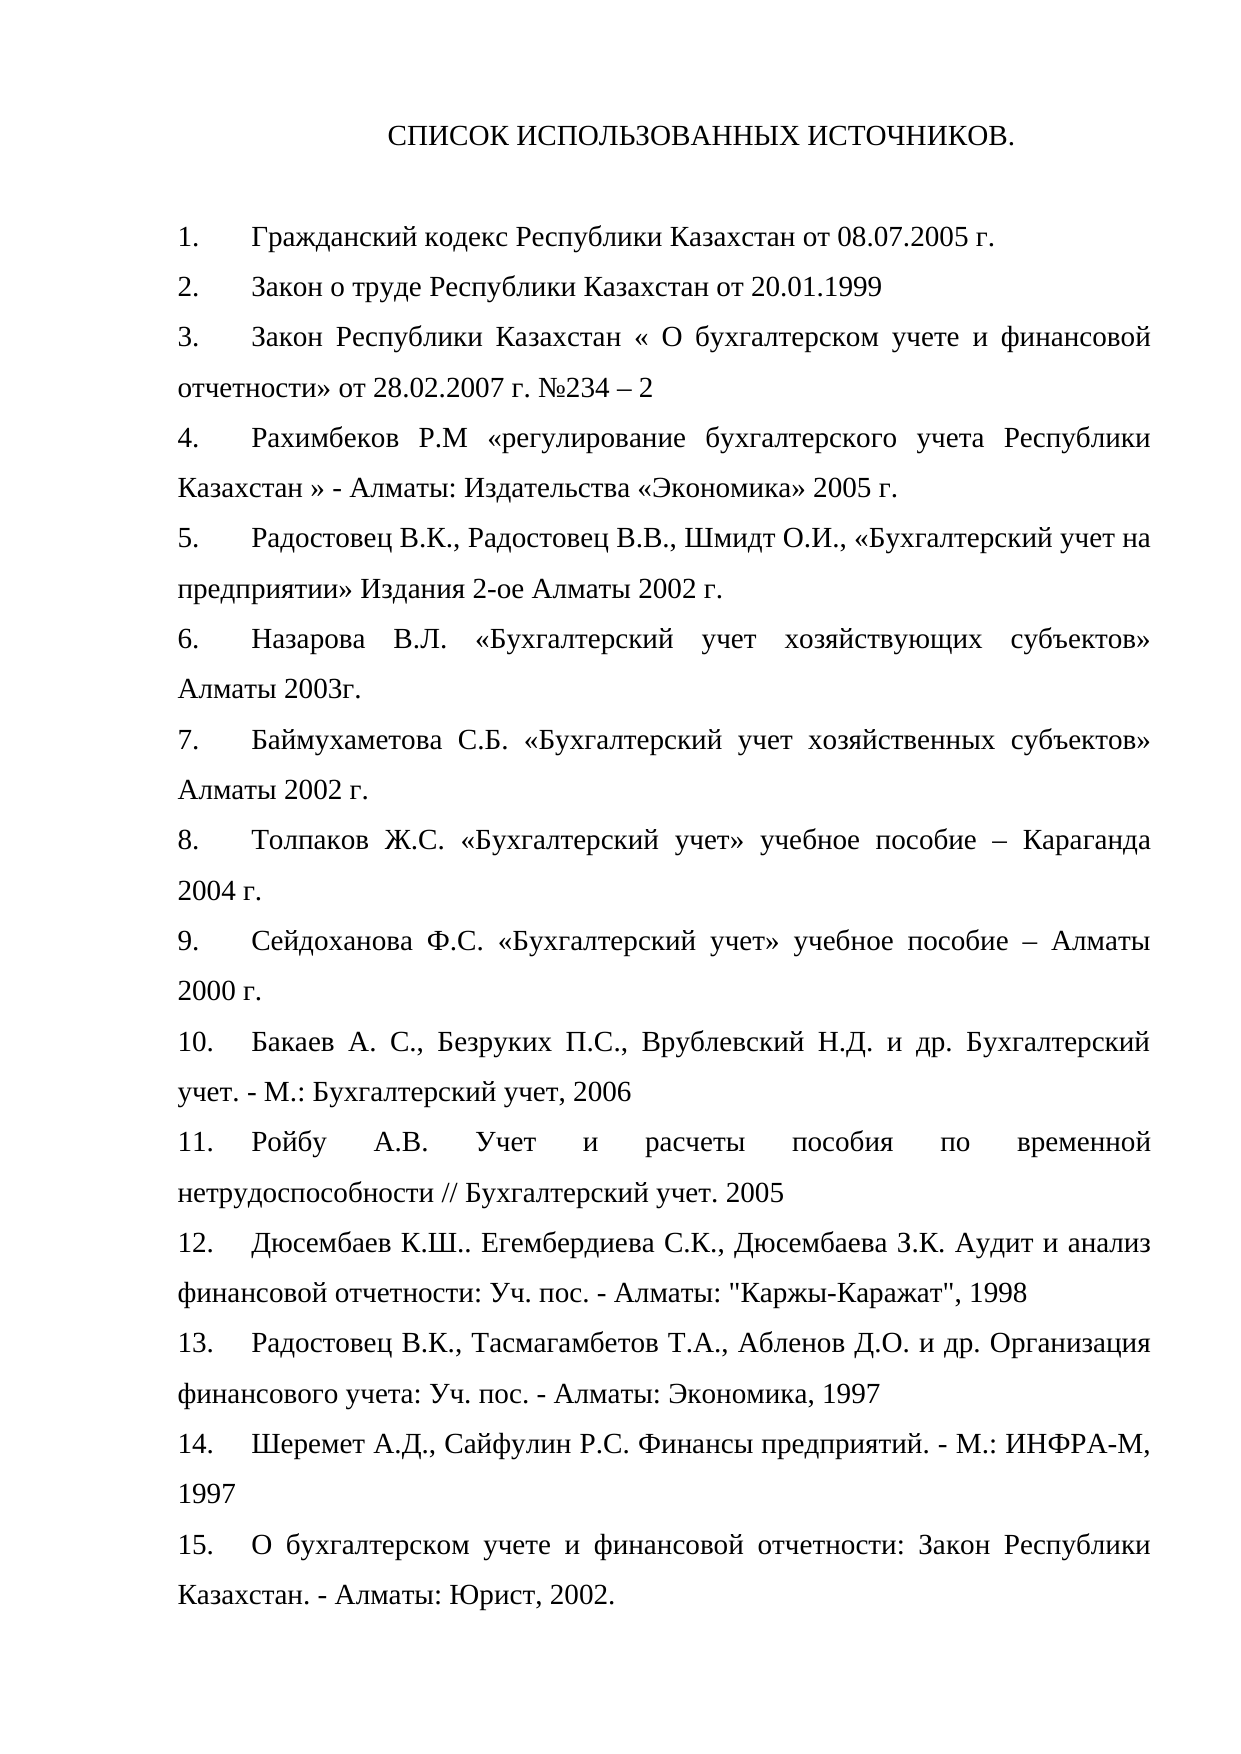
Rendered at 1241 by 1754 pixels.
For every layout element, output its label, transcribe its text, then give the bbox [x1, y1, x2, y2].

list Толпаков Ж.С. «Бухгалтерский учет» учебное пособие – Караганда . [177, 822, 1152, 906]
list Радостовец В.К., Радостовец В.В., Шмидт О.И., «Бухгалтерский учет на предприятии» Издания 2-ое Алматы . [177, 521, 1152, 604]
list Рахимбеков Р.М «регулирование бухгалтерского учета Республики Казахстан » - Алматы: Издательства «Экономика» . [177, 420, 1152, 504]
list Закон Республики Казахстан « О бухгалтерском учете и финансовой отчетности» от 28.02.2007 г. №234 – 2 [177, 319, 1152, 403]
list Баймухаметова С.Б. «Бухгалтерский учет хозяйственных субъектов» Алматы . [177, 722, 1152, 806]
list О бухгалтерском учете и финансовой отчетности: Закон Республики Казахстан. - Алматы: Юрист, 2002. [177, 1527, 1152, 1611]
list Радостовец В.К., Тасмагамбетов Т.А., Абленов Д.О. и др. Организация финансового учета: Уч. пос. - Алматы: Экономика, 1997 [177, 1326, 1152, 1409]
list Закон о труде Республики Казахстан от 20.01.1999 [177, 269, 1152, 303]
list Назарова В.Л. «Бухгалтерский учет хозяйствующих субъектов» Алматы 2003г. [177, 621, 1152, 705]
list Ройбу А.В. Учет и расчеты пособия по временной нетрудоспособности // Бухгалтерский учет. 2005 [177, 1124, 1152, 1208]
list Бакаев А. С., Безруких П.С., Врублевский Н.Д. и др. Бухгалтерский учет. - М.: Бухгалтерский учет, 2006 [177, 1024, 1152, 1108]
list Гражданский кодекс Республики Казахстан от 08.07.2005 г. [177, 219, 1152, 252]
list Сейдоханова Ф.С. «Бухгалтерский учет» учебное пособие – Алматы 2000 г. [177, 923, 1152, 1007]
text СПИСОК ИСПОЛЬЗОВАННЫХ ИСТОЧНИКОВ. [177, 118, 1152, 152]
list Дюсембаев К.Ш.. Егембердиева С.К., Дюсембаева З.К. Аудит и анализ финансовой отчетности: Уч. пос. - Алматы: "Каржы-Каражат", 1998 [177, 1225, 1152, 1309]
list Шеремет А.Д., Сайфулин Р.С. Финансы предприятий. - М.: ИНФРА-М, 1997 [177, 1426, 1152, 1510]
